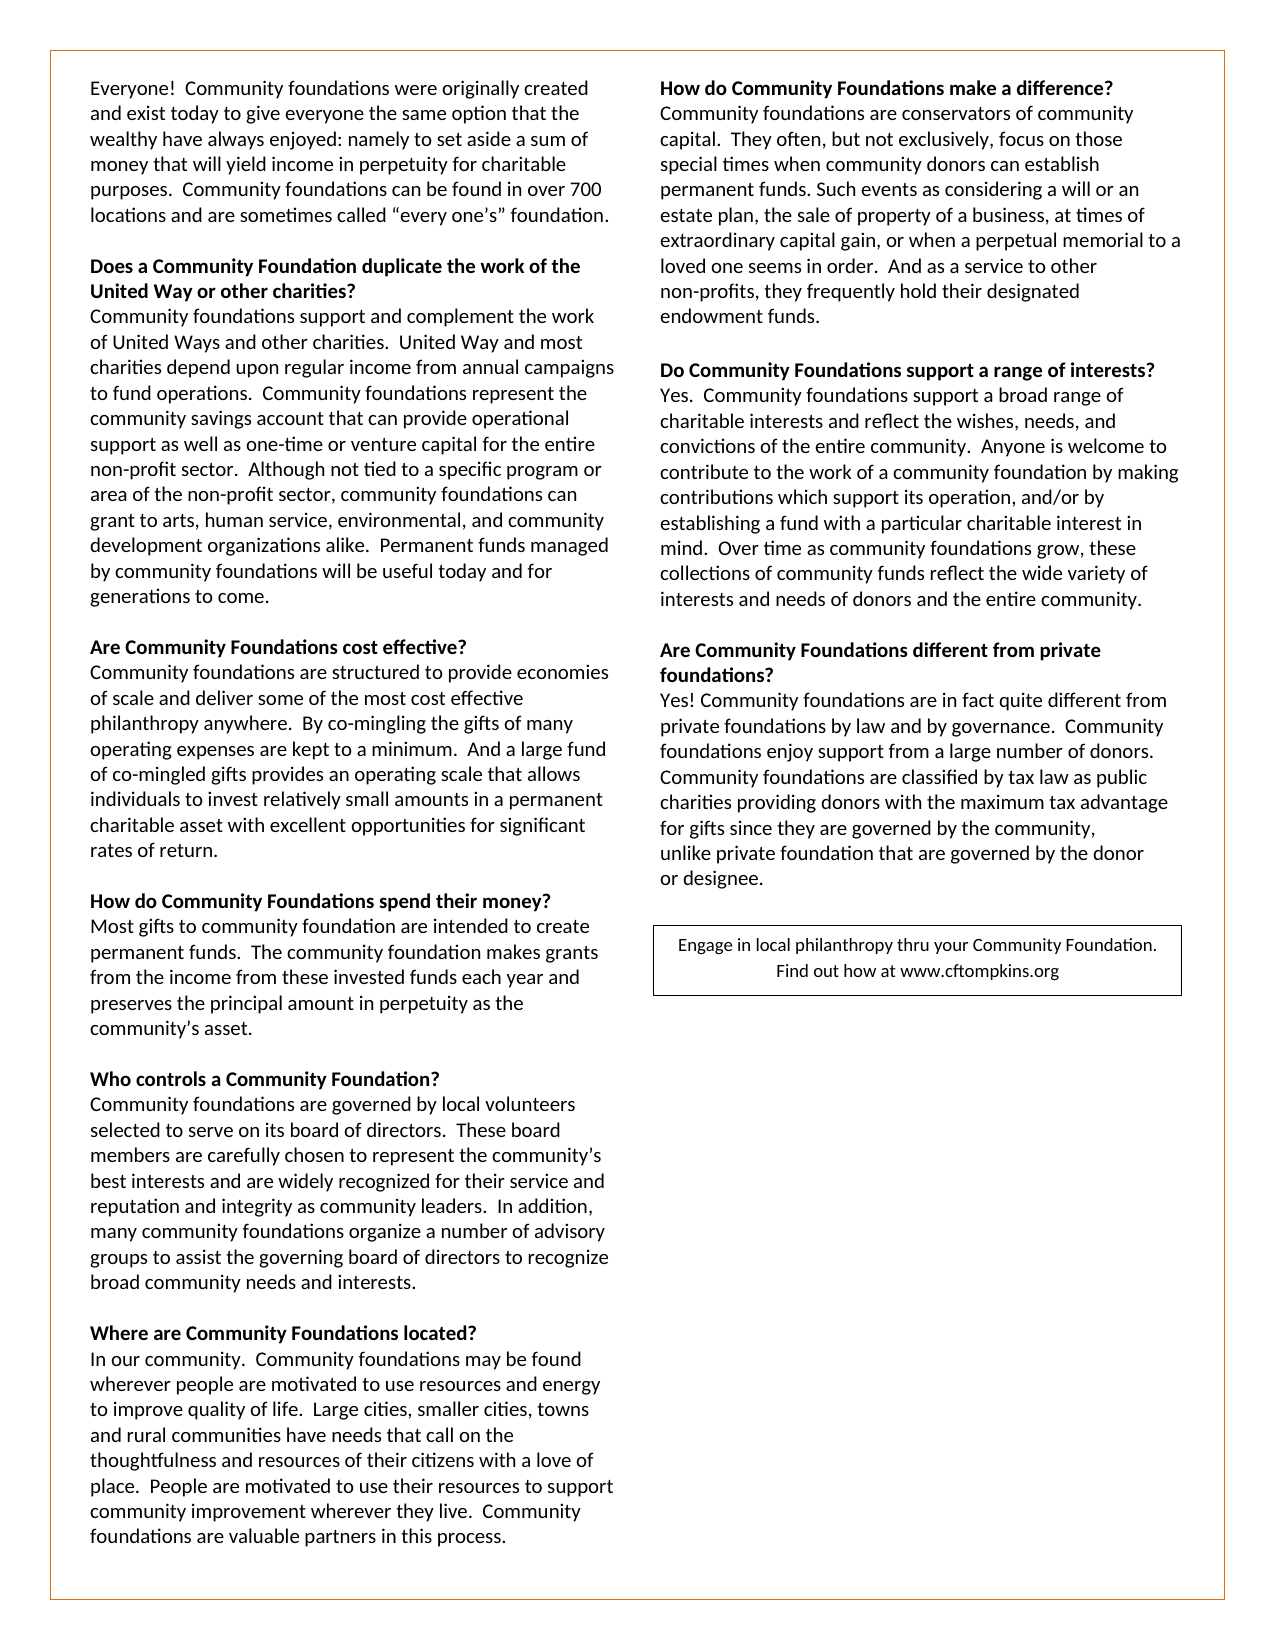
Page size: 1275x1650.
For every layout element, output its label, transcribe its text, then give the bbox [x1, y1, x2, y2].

text Who controls a Community Foundation? [90, 1066, 615, 1092]
text Yes. Community foundations support a broad range of charitable interests and reflect the wishes, needs, and convictions of the entire community. Anyone is welcome to contribute to the work of a community foundation by making contributions which support its operation, and/or by establishing a fund with a particular charitable interest in mind. Over time as community foundations grow, these collections of community funds reflect the wide variety of interests and needs of donors and the entire community. [660, 383, 1185, 611]
text How do Community Foundations make a difference? [660, 75, 1185, 100]
text Do Community Foundations support a range of interests? [660, 357, 1185, 383]
text Are Community Foundations different from private foundations? [660, 637, 1185, 688]
text Community foundations are structured to provide economies of scale and deliver some of the most cost effective philanthropy anywhere. By co-mingling the gifts of many operating expenses are kept to a minimum. And a large fund of co-mingled gifts provides an operating scale that allows individuals to invest relatively small amounts in a permanent charitable asset with excellent opportunities for significant rates of return. [90, 659, 615, 863]
text Community foundations support and complement the work of United Ways and other charities. United Way and most charities depend upon regular income from annual campaigns to fund operations. Community foundations represent the community savings account that can provide operational support as well as one-time or venture capital for the entire non-profit sector. Although not tied to a specific program or area of the non-profit sector, community foundations can grant to arts, human service, environmental, and community development organizations alike. Permanent funds managed by community foundations will be useful today and for generations to come. [90, 304, 615, 609]
text Community foundations are conservators of community capital. They often, but not exclusively, focus on those special times when community donors can establish permanent funds. Such events as considering a will or an estate plan, the sale of property of a business, at times of extraordinary capital gain, or when a perpetual memorial to a loved one seems in order. And as a service to other [660, 100, 1185, 278]
text Are Community Foundations cost effective? [90, 634, 615, 659]
text How do Community Foundations spend their money? [90, 888, 615, 914]
text Most gifts to community foundation are intended to create permanent funds. The community foundation makes grants from the income from these invested funds each year and preserves the principal amount in perpetuity as the community’s asset. [90, 914, 615, 1041]
text unlike private foundation that are governed by the donor [660, 840, 1185, 866]
text Where are Community Foundations located? [90, 1320, 615, 1346]
text Yes! Community foundations are in fact quite different from private foundations by law and by governance. Community foundations enjoy support from a large number of donors. Community foundations are classified by tax law as public charities providing donors with the maximum tax advantage for gifts since they are governed by the community, [660, 688, 1185, 840]
text Everyone! Community foundations were originally created and exist today to give everyone the same option that the wealthy have always enjoyed: namely to set aside a sum of money that will yield income in perpetuity for charitable purposes. Community foundations can be found in over 700 locations and are sometimes called “every one’s” foundation. [90, 75, 615, 227]
text Community foundations are governed by local volunteers selected to serve on its board of directors. These board members are carefully chosen to represent the community’s best interests and are widely recognized for their service and reputation and integrity as community leaders. In addition, many community foundations organize a number of advisory groups to assist the governing board of directors to recognize broad community needs and interests. [90, 1092, 615, 1295]
text Does a Community Foundation duplicate the work of the United Way or other charities? [90, 253, 615, 304]
text In our community. Community foundations may be found wherever people are motivated to use resources and energy to improve quality of life. Large cities, smaller cities, towns and rural communities have needs that call on the thoughtfulness and resources of their citizens with a love of place. People are motivated to use their resources to support community improvement wherever they live. Community foundations are valuable partners in this process. [90, 1346, 615, 1549]
text or designee. [660, 866, 1185, 891]
text non-profits, they frequently hold their designated endowment funds. [660, 278, 1185, 329]
